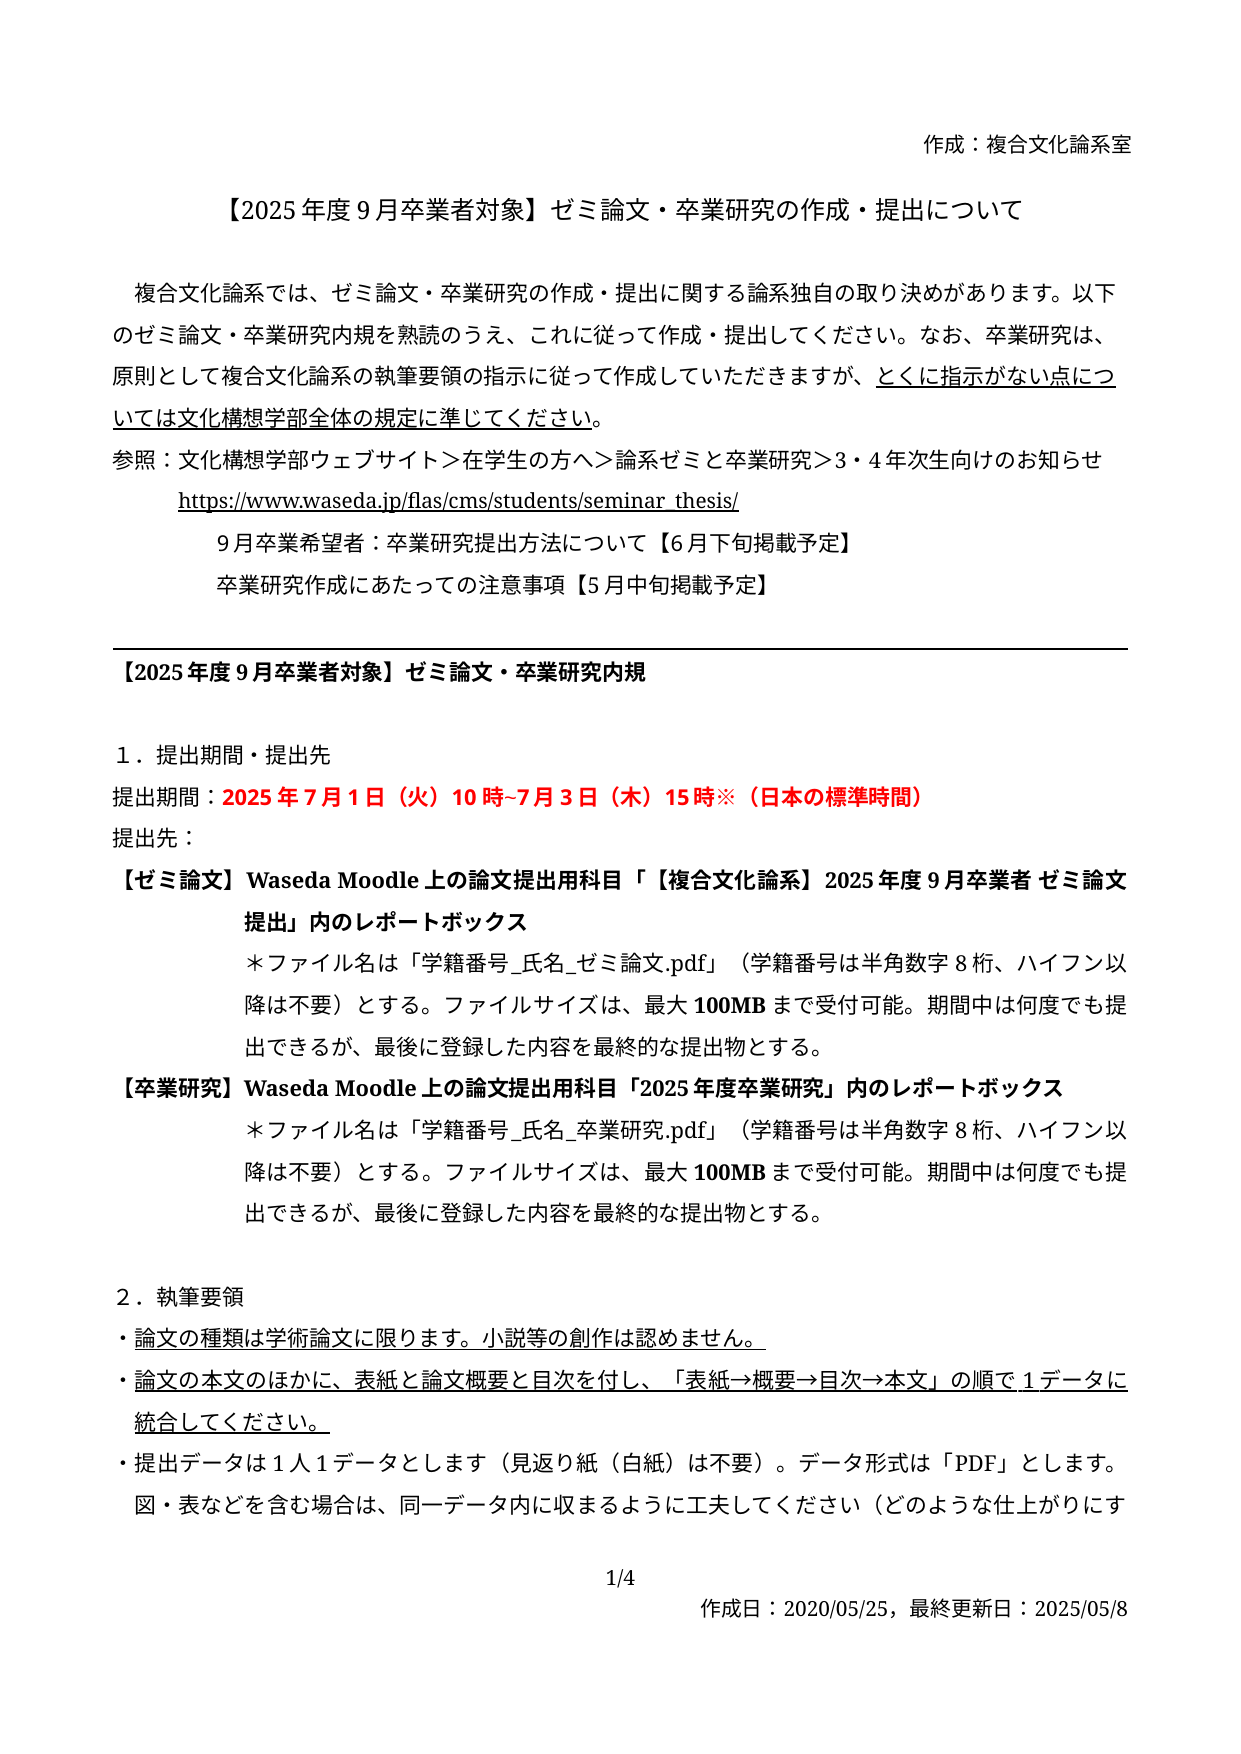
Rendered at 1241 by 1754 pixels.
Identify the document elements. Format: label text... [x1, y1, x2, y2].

text 【ゼミ論文】Waseda Moodle上の論文提出用科目「【複合文化論系】2025年度9月卒業者 ゼミ論文提出」内のレポートボックス ＊ファイル名は「学籍番号_氏名_ゼミ論文.pdf」（学籍番号は半角数字8桁、ハイフン以降は不要）とする。ファイルサイズは、最大100MBまで受付可能。期間中は何度でも提出できるが、最後に登録した内容を最終的な提出物とする。 [112, 858, 1128, 1066]
title 【2025年度9月卒業者対象】ゼミ論文・卒業研究の作成・提出について [112, 188, 1128, 229]
text 9月卒業希望者：卒業研究提出方法について【6月下旬掲載予定】 卒業研究作成にあたっての注意事項【5月中旬掲載予定】 [217, 521, 1128, 604]
text 提出先： [112, 816, 1128, 858]
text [112, 1441, 1128, 1525]
text ２．執筆要領 [112, 1275, 1128, 1316]
text 提出期間：2025 年7月1日（火）10 時~7月3日（木）15時※（日本の標準時間） [112, 775, 1128, 816]
text 【2025年度9月卒業者対象】ゼミ論文・卒業研究内規 [112, 650, 1128, 691]
text １．提出期間・提出先 [112, 733, 1128, 775]
text 参照：文化構想学部ウェブサイト＞在学生の方へ＞論系ゼミと卒業研究＞3・4年次生向けのお知らせ https://www.waseda.jp/flas/cms/students/seminar_thesis/ [112, 438, 1128, 521]
text 【卒業研究】Waseda Moodle上の論文提出用科目「2025年度卒業研究」内のレポートボックス ＊ファイル名は「学籍番号_氏名_卒業研究.pdf」（学籍番号は半角数字8桁、ハイフン以降は不要）とする。ファイルサイズは、最大100MBまで受付可能。期間中は何度でも提出できるが、最後に登録した内容を最終的な提出物とする。 [112, 1066, 1128, 1233]
text ・論文の本文のほかに、表紙と論文概要と目次を付し、「表紙→概要→目次→本文」の順で1データに統合してください。 [112, 1358, 1128, 1441]
text 複合文化論系では、ゼミ論文・卒業研究の作成・提出に関する論系独自の取り決めがあります。以下のゼミ論文・卒業研究内規を熟読のうえ、これに従って作成・提出してください。なお、卒業研究は、原則として複合文化論系の執筆要領の指示に従って作成していただきますが、とくに指示がない点については文化構想学部全体の規定に準じてください。 [112, 271, 1128, 438]
text ・論文の種類は学術論文に限ります。小説等の創作は認めません。 [112, 1316, 1128, 1358]
